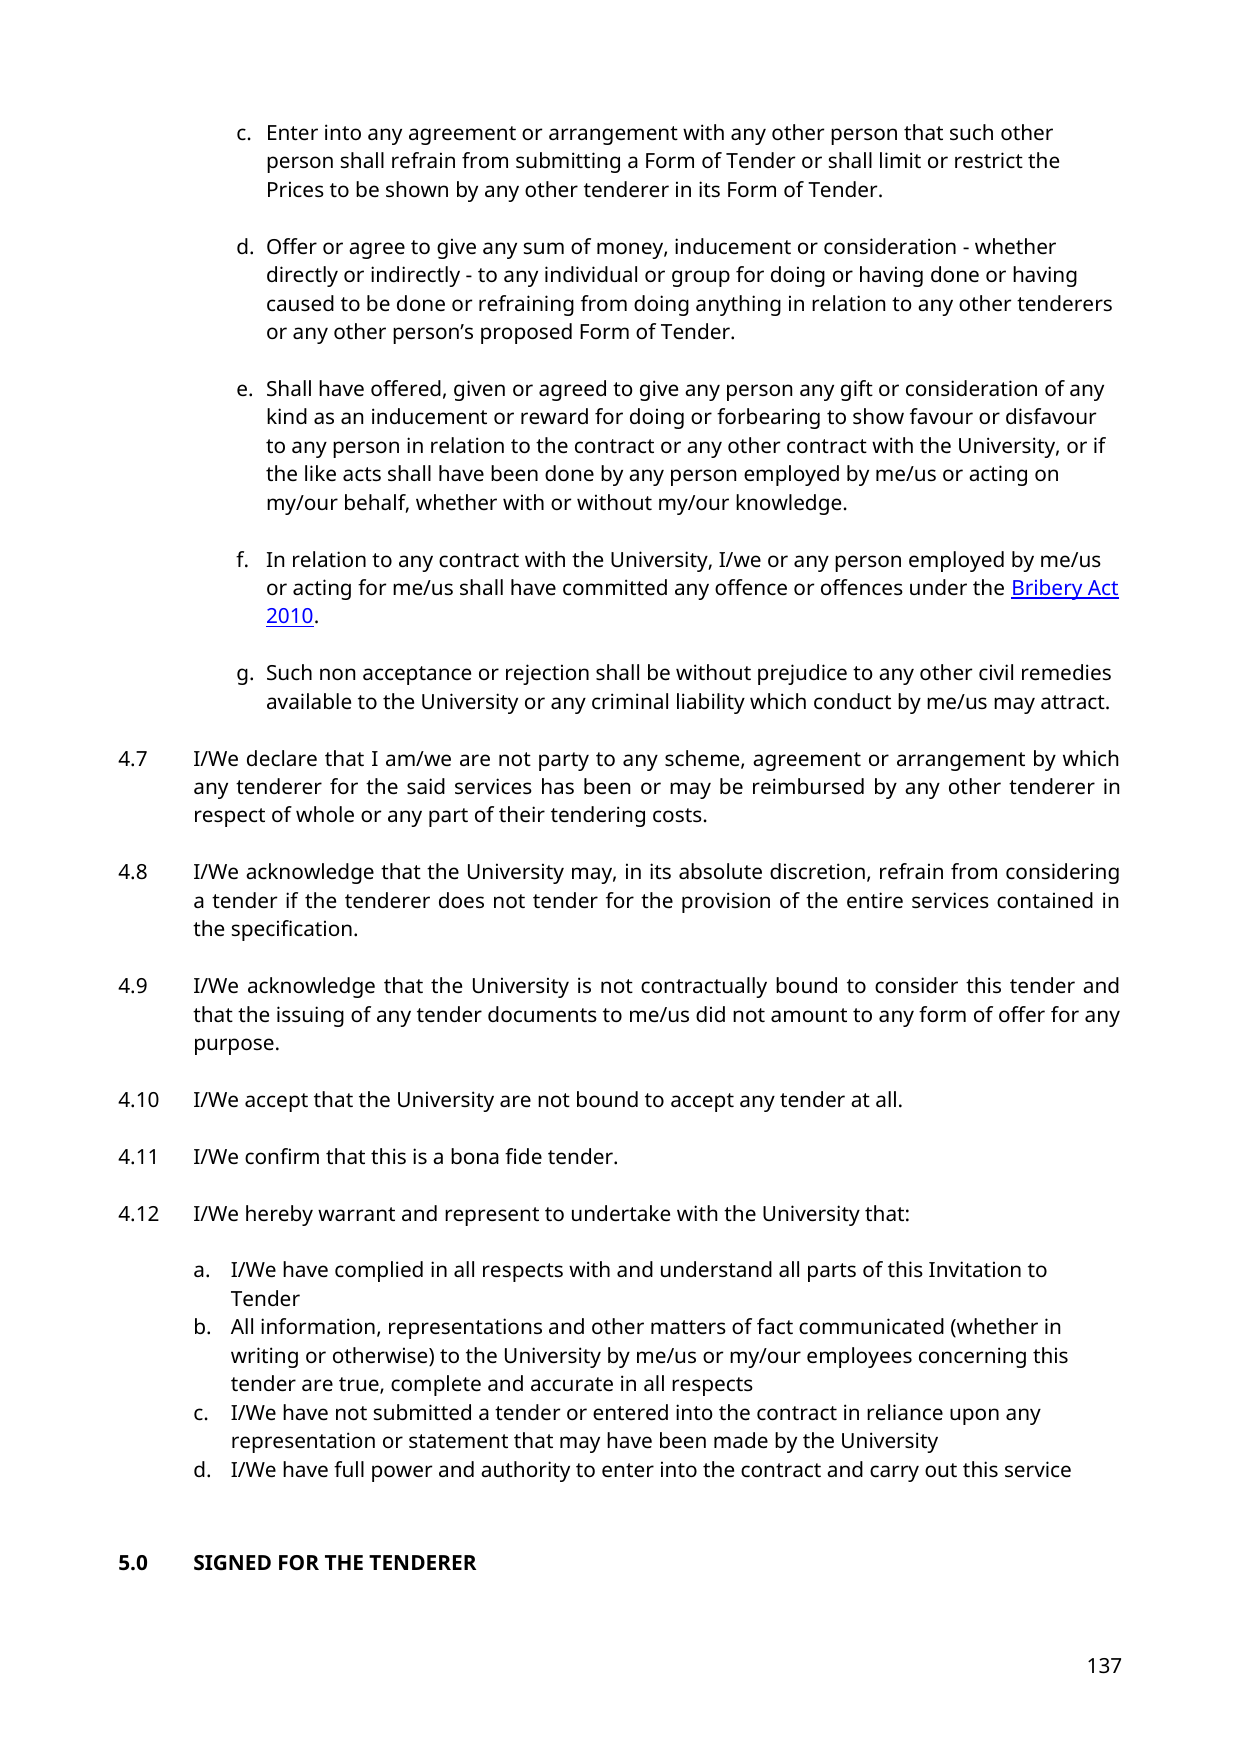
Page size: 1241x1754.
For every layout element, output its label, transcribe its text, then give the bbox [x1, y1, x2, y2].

list Enter into any agreement or arrangement with any other person that such other person shall refrain from submitting a Form of Tender or shall limit or restrict the Prices to be shown by any other tenderer in its Form of Tender. [236, 118, 1122, 203]
text 5.0 SIGNED FOR THE TENDERER [118, 1548, 1122, 1577]
text 4.9 I/We acknowledge that the University is not contractually bound to consider this tender and that the issuing of any tender documents to me/us did not amount to any form of offer for any purpose. [118, 971, 1122, 1057]
text 4.7 I/We declare that I am/we are not party to any scheme, agreement or arrangement by which any tenderer for the said services has been or may be reimbursed by any other tenderer in respect of whole or any part of their tendering costs. [118, 744, 1122, 829]
list All information, representations and other matters of fact communicated (whether in writing or otherwise) to the University by me/us or my/our employees concerning this tender are true, complete and accurate in all respects [193, 1312, 1122, 1398]
list I/We have not submitted a tender or entered into the contract in reliance upon any representation or statement that may have been made by the University [193, 1398, 1122, 1455]
list Such non acceptance or rejection shall be without prejudice to any other civil remedies available to the University or any criminal liability which conduct by me/us may attract. [236, 658, 1122, 715]
list In relation to any contract with the University, I/we or any person employed by me/us or acting for me/us shall have committed any offence or offences under the Bribery Act 2010. [236, 545, 1122, 630]
text 4.12 I/We hereby warrant and represent to undertake with the University that: [118, 1199, 1122, 1227]
list Offer or agree to give any sum of money, inducement or consideration - whether directly or indirectly - to any individual or group for doing or having done or having caused to be done or refraining from doing anything in relation to any other tenderers or any other person’s proposed Form of Tender. [236, 232, 1122, 346]
text 4.10 I/We accept that the University are not bound to accept any tender at all. [118, 1085, 1122, 1113]
text 4.8 I/We acknowledge that the University may, in its absolute discretion, refrain from considering a tender if the tenderer does not tender for the provision of the entire services contained in the specification. [118, 857, 1122, 943]
text 4.11 I/We confirm that this is a bona fide tender. [118, 1142, 1122, 1170]
list I/We have complied in all respects with and understand all parts of this Invitation to Tender [193, 1256, 1122, 1312]
list Shall have offered, given or agreed to give any person any gift or consideration of any kind as an inducement or reward for doing or forbearing to show favour or disfavour to any person in relation to the contract or any other contract with the University, or if the like acts shall have been done by any person employed by me/us or acting on my/our behalf, whether with or without my/our knowledge. [236, 374, 1122, 516]
list I/We have full power and authority to enter into the contract and carry out this service [193, 1455, 1122, 1483]
